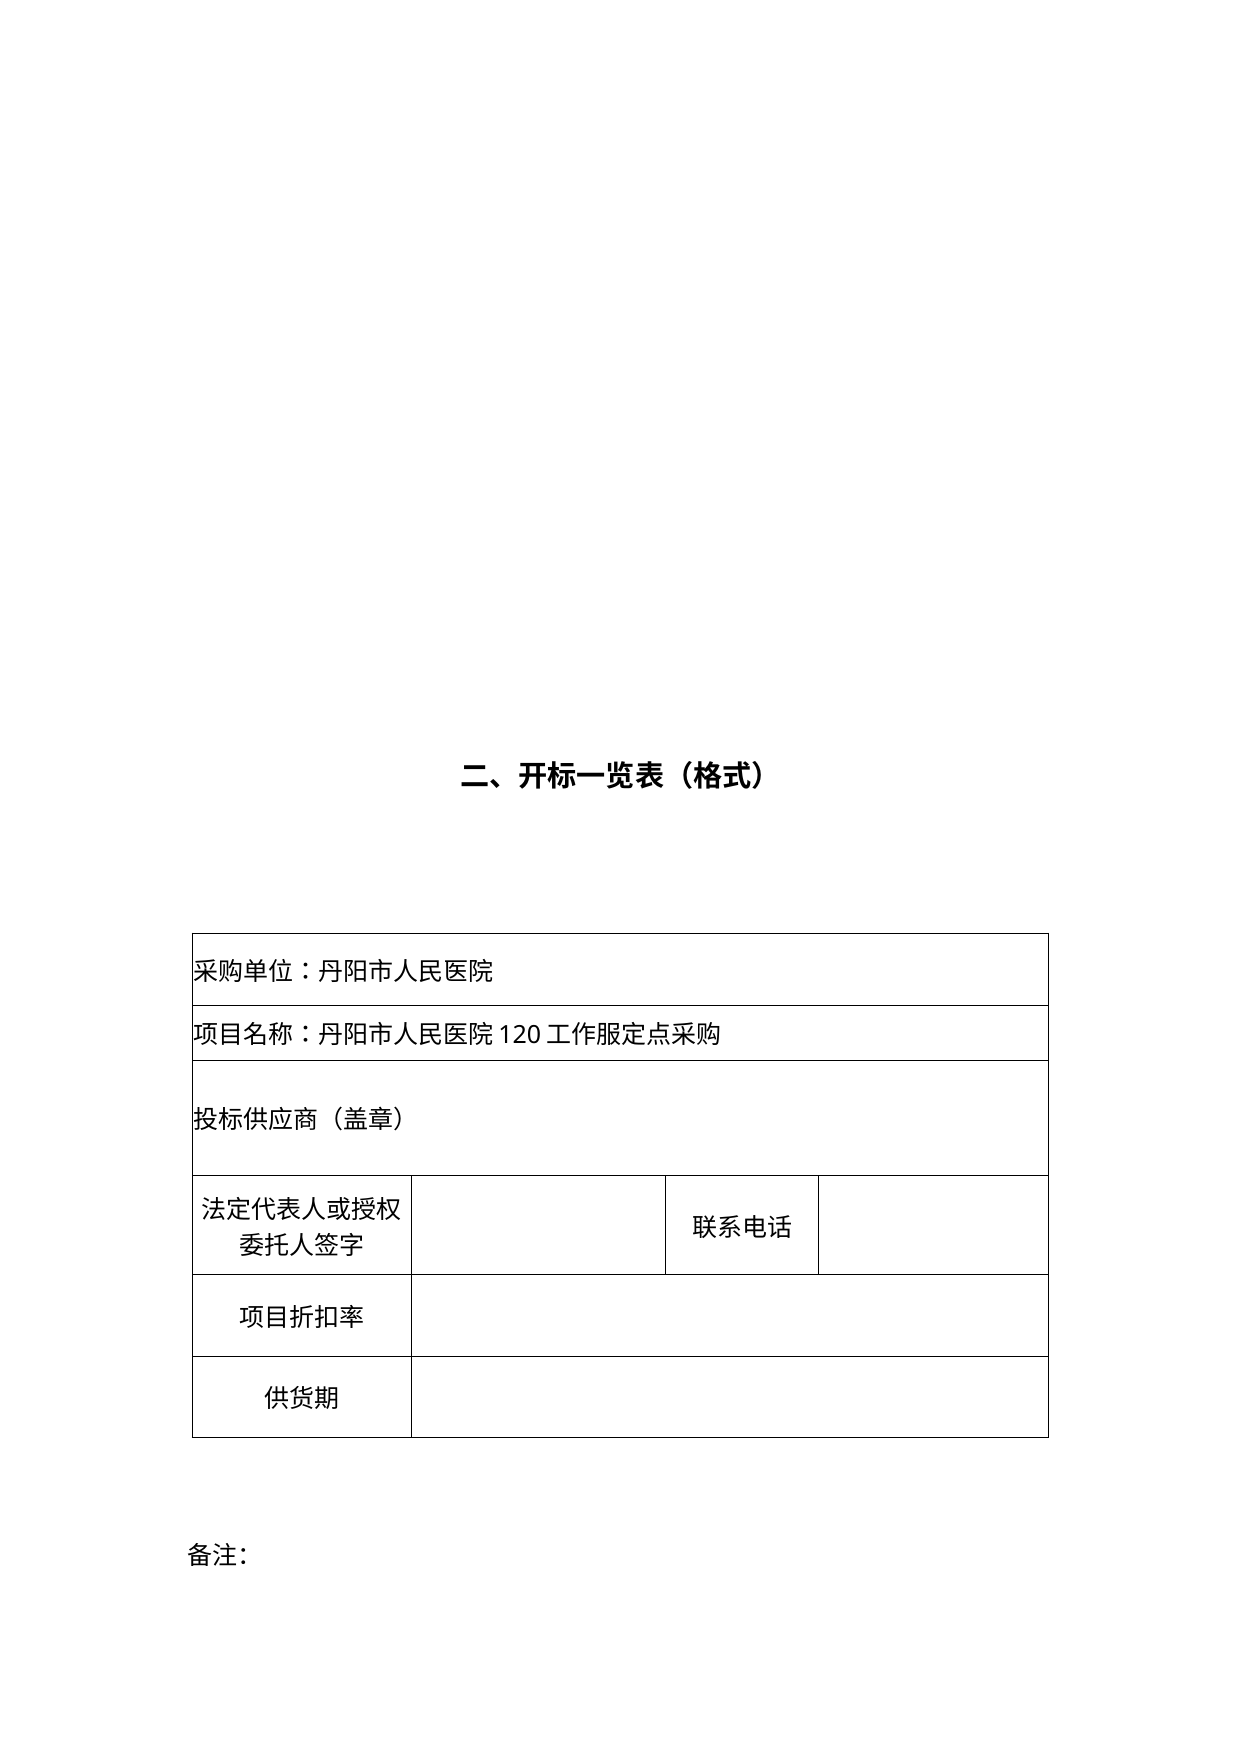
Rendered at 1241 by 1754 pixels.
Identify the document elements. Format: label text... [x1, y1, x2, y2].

table_header 采购单位：丹阳市人民医院 [193, 934, 1048, 1005]
table_cell 供货期 [193, 1357, 411, 1437]
table_cell 投标供应商（盖章） [193, 1061, 1048, 1175]
table_cell 项目折扣率 [193, 1275, 411, 1356]
text 备注： [187, 1521, 1053, 1586]
table_cell [412, 1176, 665, 1274]
table_cell 项目名称：丹阳市人民医院120工作服定点采购 [193, 1006, 1048, 1060]
table_cell 联系电话 [666, 1176, 818, 1274]
table_cell [412, 1275, 1048, 1356]
subtitle 开标一览表（格式） [187, 741, 1053, 806]
table_cell [412, 1357, 1048, 1437]
table_cell [819, 1176, 1048, 1274]
table_cell 法定代表人或授权委托人签字 [193, 1176, 411, 1274]
